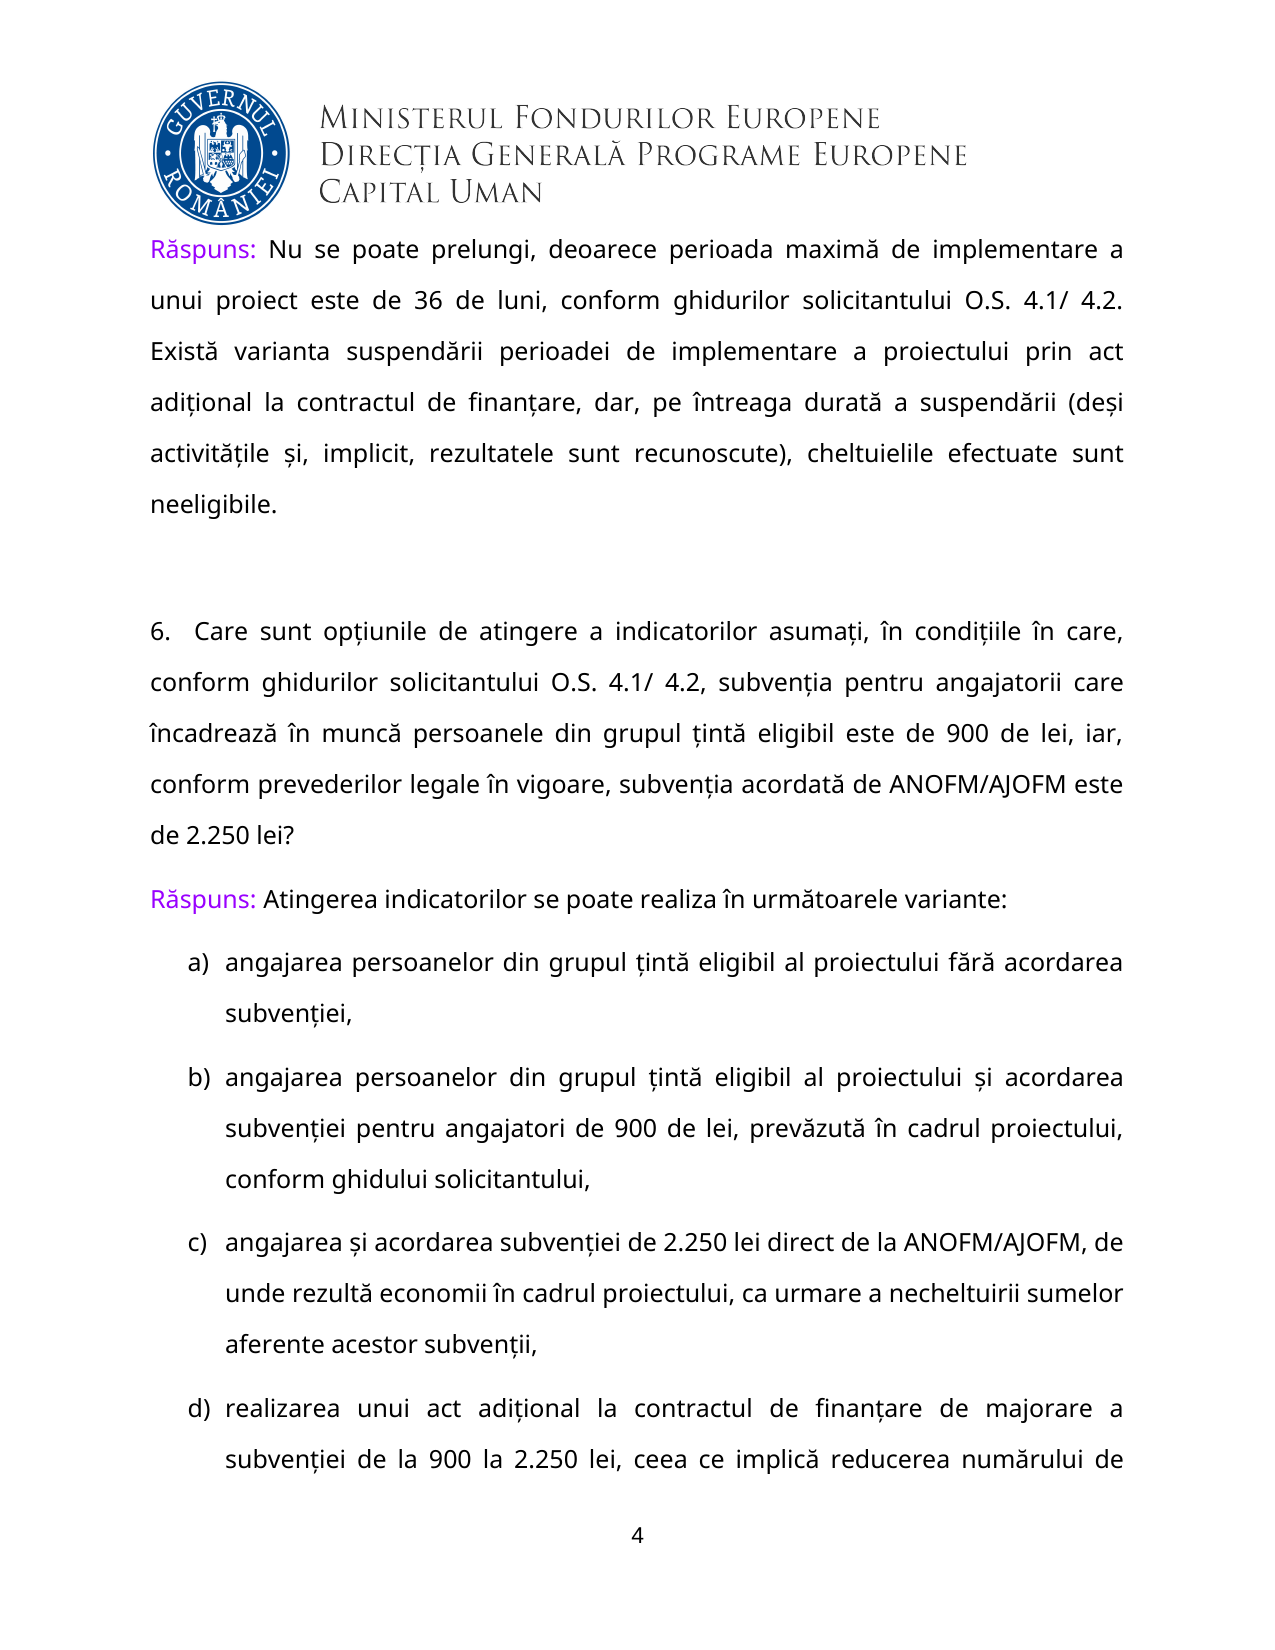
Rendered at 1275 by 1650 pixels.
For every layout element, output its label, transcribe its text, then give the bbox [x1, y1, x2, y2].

text Răspuns: Nu se poate prelungi, deoarece perioada maximă de implementare a unui proiect este de 36 de luni, conform ghidurilor solicitantului O.S. 4.1/ 4.2. Există varianta suspendării perioadei de implementare a proiectului prin act adițional la contractul de finanțare, dar, pe întreaga durată a suspendării (deși activitățile și, implicit, rezultatele sunt recunoscute), cheltuielile efectuate sunt neeligibile. [150, 231, 1125, 521]
list angajarea persoanelor din grupul țintă eligibil al proiectului fără acordarea subvenției, [187, 945, 1125, 1030]
text 6. Care sunt opțiunile de atingere a indicatorilor asumați, în condițiile în care, conform ghidurilor solicitantului O.S. 4.1/ 4.2, subvenția pentru angajatorii care încadrează în muncă persoanele din grupul țintă eligibil este de 900 de lei, iar, conform prevederilor legale în vigoare, subvenția acordată de ANOFM/AJOFM este de 2.250 lei? [150, 613, 1125, 852]
picture [150, 75, 986, 232]
list angajarea și acordarea subvenției de 2.250 lei direct de la ANOFM/AJOFM, de unde rezultă economii în cadrul proiectului, ca urmare a necheltuirii sumelor aferente acestor subvenții, [187, 1225, 1125, 1361]
text Răspuns: Atingerea indicatorilor se poate realiza în următoarele variante: [150, 881, 1125, 915]
list angajarea persoanelor din grupul țintă eligibil al proiectului și acordarea subvenției pentru angajatori de 900 de lei, prevăzută în cadrul proiectului, conform ghidului solicitantului, [187, 1059, 1125, 1196]
